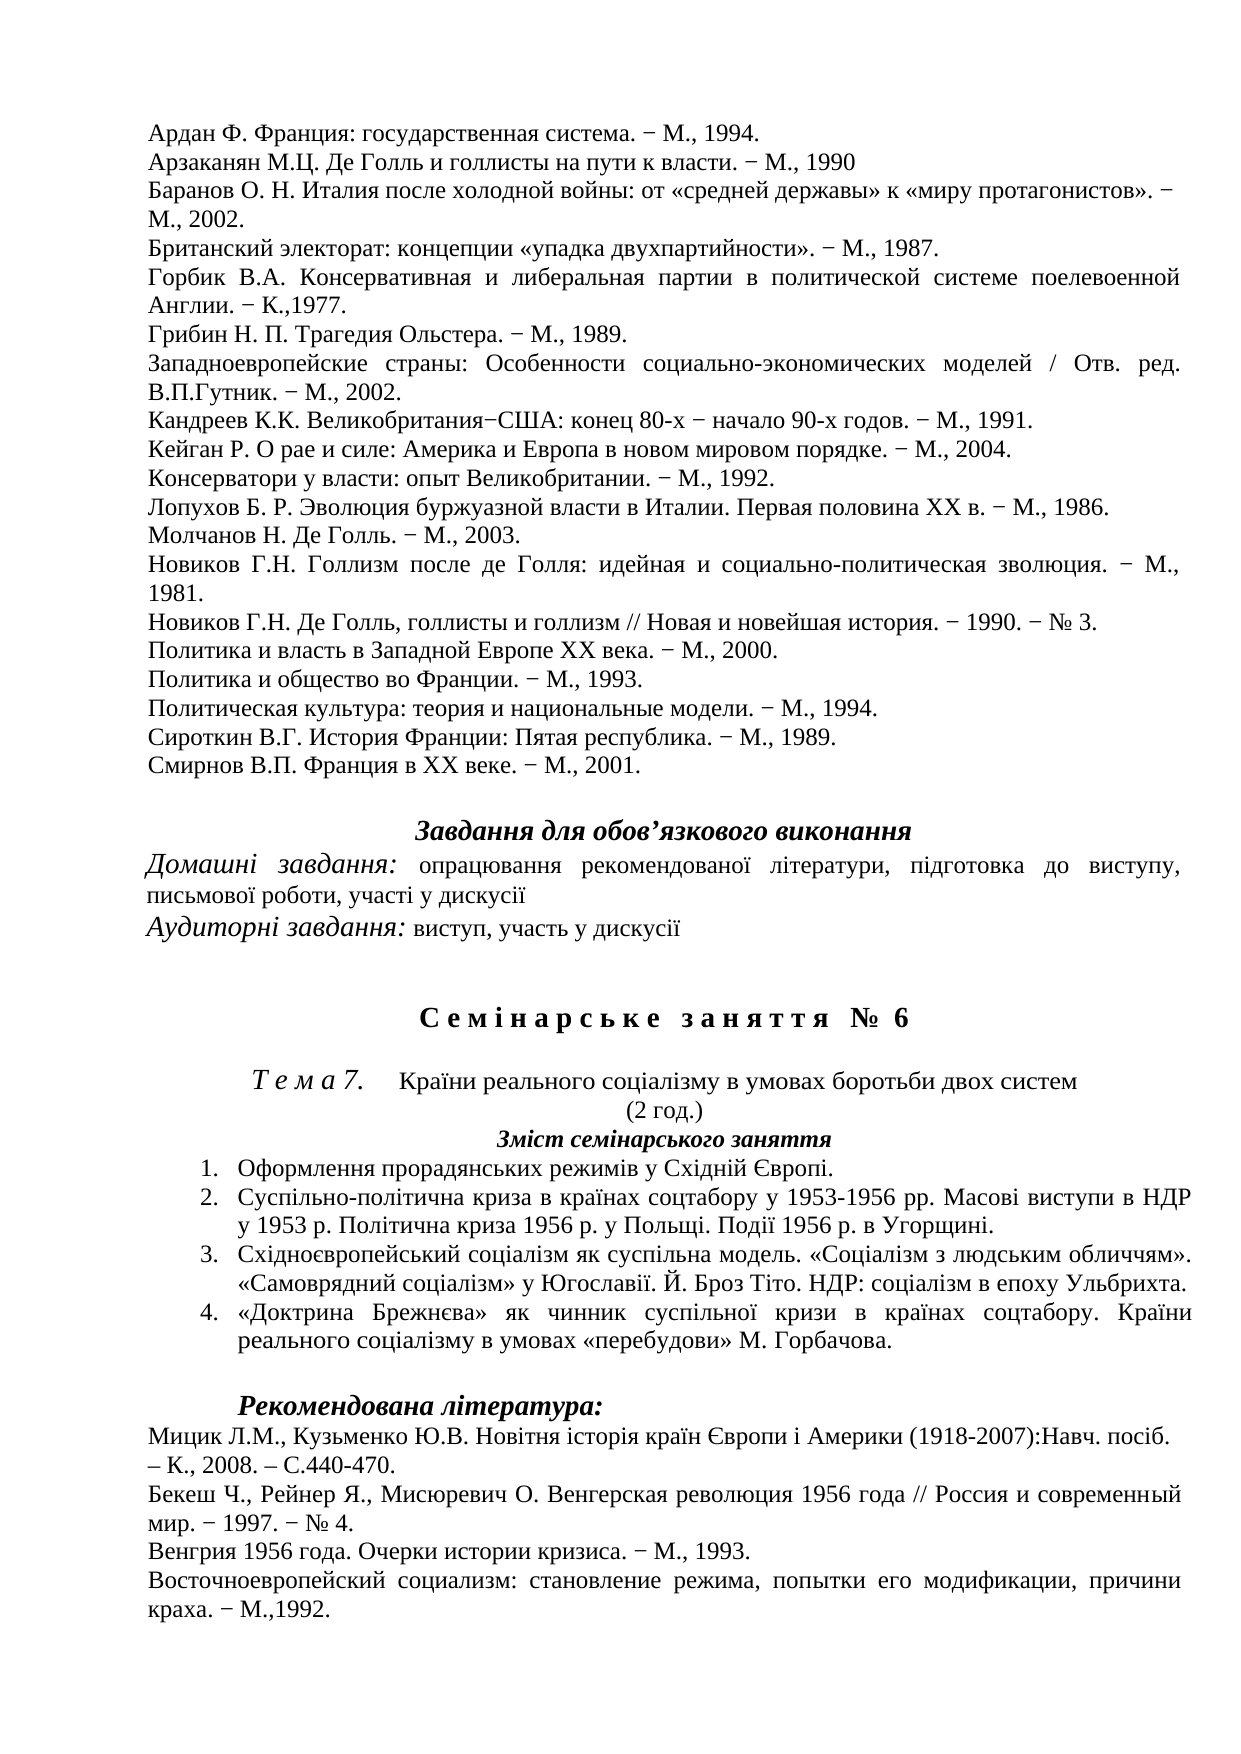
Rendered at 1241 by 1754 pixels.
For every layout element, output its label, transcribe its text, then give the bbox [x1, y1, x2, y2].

text Западноевропейские страны: Особенности социально-экономических моделей / Отв. ред. В.П.Гутник. − М., 2002. [148, 348, 1181, 406]
list Східноєвропейський соціалізм як суспільна модель. «Соціалізм з людським обличчям». «Самоврядний соціалізм» у Югославії. Й. Броз Тіто. НДР: соціалізм в епоху Ульбрихта. [200, 1239, 1193, 1297]
text Восточноевропейский социализм: становление режима, попытки его модификации, причини краха. − М.,1992. [148, 1565, 1181, 1623]
text Новиков Г.Н. Голлизм после де Голля: идейная и социально-политическая зволюция. − М., 1981. [148, 549, 1181, 607]
text Горбик В.А. Консервативная и либеральная партии в политической системе поелевоенной Англии. − К.,1977. [148, 262, 1181, 319]
text Новиков Г.Н. Де Голль, голлисты и голлизм // Новая и новейшая история. − 1990. − № 3. [148, 607, 1181, 636]
text Зміст семінарського заняття [148, 1124, 1181, 1153]
text С е м і н а р с ь к е з а н я т т я № 6 [146, 1000, 1181, 1033]
text Кандреев К.К. Великобритания−США: конец 80-х − начало 90-х годов. − М., 1991. [148, 406, 1181, 434]
text Политика и власть в Западной Европе XX века. − М., 2000. [148, 636, 1181, 664]
text Ардан Ф. Франция: государственная система. − М., 1994. [148, 118, 1181, 147]
text Венгрия 1956 года. Очерки истории кризиса. − М., 1993. [148, 1536, 1181, 1565]
text Т е м а 7. Країни реального соціалізму в умовах боротьби двох систем [148, 1062, 1181, 1096]
text Рекомендована література: [237, 1388, 1181, 1421]
text Грибин Н. П. Трагедия Ольстера. − М., 1989. [148, 319, 1181, 348]
text Политика и общество во Франции. − М., 1993. [148, 664, 1181, 693]
text Аудиторні завдання: виступ, участь у дискусії [146, 909, 1181, 942]
text Британский электорат: концепции «упадка двухпартийности». − М., 1987. [148, 233, 1181, 262]
text Бекеш Ч., Рейнер Я., Мисюревич О. Венгерская революция 1956 года // Россия и современный мир. − 1997. − № 4. [148, 1479, 1181, 1536]
text Лопухов Б. Р. Эволюция буржуазной власти в Италии. Первая половина XX в. − М., 1986. [148, 492, 1181, 521]
text Мицик Л.М., Кузьменко Ю.В. Новітня історія країн Європи і Америки (1918-2007):Навч. посіб. – К., 2008. – С.440-470. [148, 1421, 1181, 1479]
text Арзаканян М.Ц. Де Голль и голлисты на пути к власти. − М., 1990 [148, 147, 1181, 176]
text Баранов О. Н. Италия после холодной войны: от «средней державы» к «миру протагонистов». − М., 2002. [148, 176, 1181, 233]
text Завдання для обов’язкового виконання [146, 813, 1181, 846]
text Смирнов В.П. Франция в XX веке. − М., 2001. [148, 751, 1181, 779]
text Кейган Р. О рае и силе: Америка и Европа в новом мировом порядке. − М., 2004. [148, 434, 1181, 463]
text Домашні завдання: опрацювання рекомендованої літератури, підготовка до виступу, письмової роботи, участі у дискусії [146, 846, 1181, 909]
text (2 год.) [148, 1096, 1181, 1124]
list Суспільно-політична криза в країнах соцтабору у 1953-1956 рр. Масові виступи в НДР у 1953 р. Політична криза 1956 р. у Польщі. Події 1956 р. в Угорщині. [200, 1182, 1193, 1239]
list «Доктрина Брежнєва» як чинник суспільної кризи в країнах соцтабору. Країни реального соціалізму в умовах «перебудови» М. Горбачова. [200, 1297, 1193, 1354]
text Молчанов Н. Де Голль. − М., 2003. [148, 521, 1181, 549]
text Сироткин В.Г. История Франции: Пятая республика. − М., 1989. [148, 722, 1181, 751]
list Оформлення прорадянських режимів у Східній Європі. [200, 1153, 1193, 1182]
text Политическая культура: теория и национальные модели. − М., 1994. [148, 693, 1181, 722]
text Консерватори у власти: опыт Великобритании. − М., 1992. [148, 463, 1181, 492]
